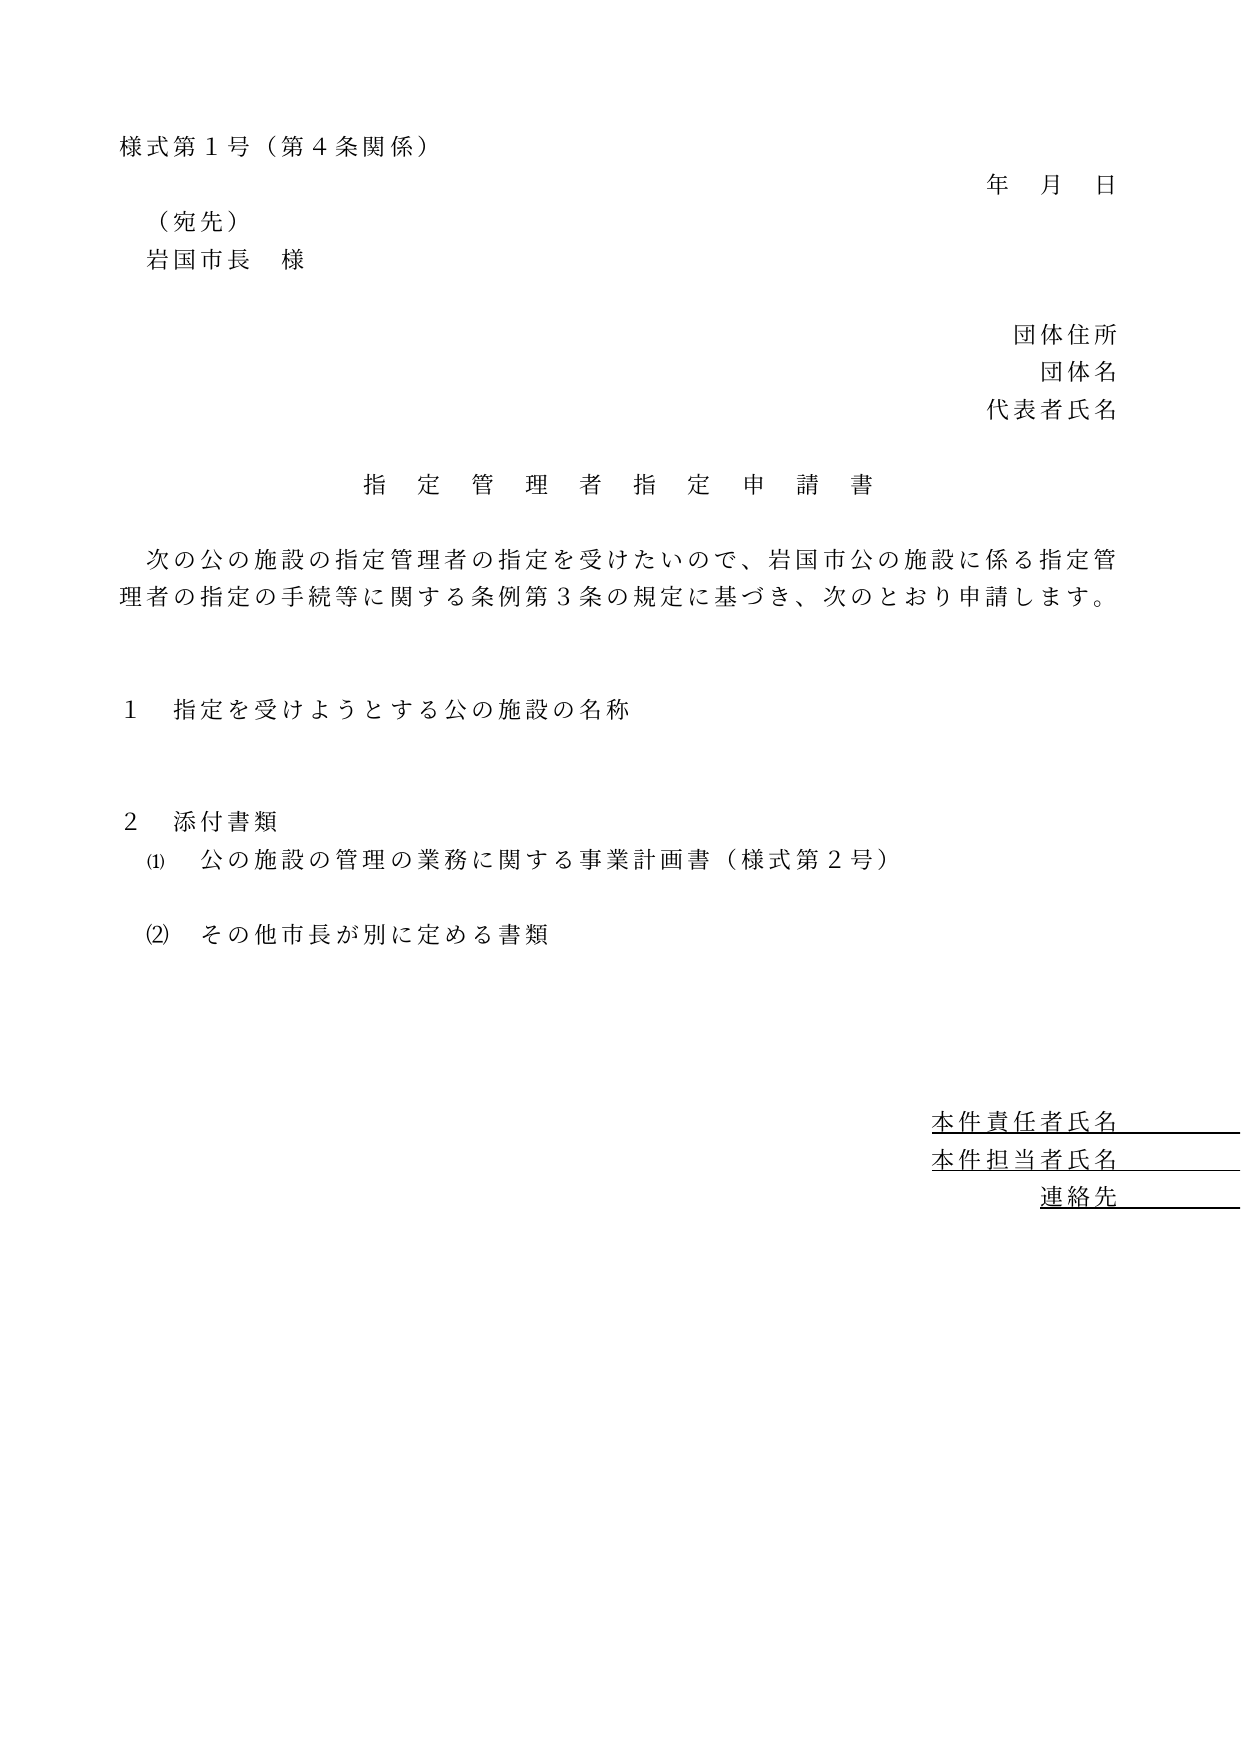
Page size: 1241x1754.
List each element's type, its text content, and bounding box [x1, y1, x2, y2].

text ⑴ 公の施設の管理の業務に関する事業計画書（様式第２号） [119, 839, 1121, 877]
text 団体名 [119, 352, 1121, 389]
text 様式第１号（第４条関係） [119, 127, 1121, 164]
text 次の公の施設の指定管理者の指定を受けたいので、岩国市公の施設に係る指定管理者の指定の手続等に関する条例第３条の規定に基づき、次のとおり申請します。 [119, 539, 1121, 614]
text 岩国市長 様 [119, 239, 1121, 277]
text 年 月 日 [119, 164, 1121, 202]
text 本件担当者氏名 [119, 1139, 1121, 1177]
text １ 指定を受けようとする公の施設の名称 [119, 689, 1121, 727]
text ⑵ その他市長が別に定める書類 [119, 914, 1121, 952]
text ２ 添付書類 [119, 802, 1121, 839]
text 指 定 管 理 者 指 定 申 請 書 [119, 464, 1121, 502]
text 団体住所 [119, 314, 1121, 352]
text 本件責任者氏名 [119, 1102, 1121, 1139]
text （宛先） [119, 202, 1021, 239]
text 連絡先 [119, 1177, 1121, 1214]
text 代表者氏名 [119, 389, 1121, 427]
